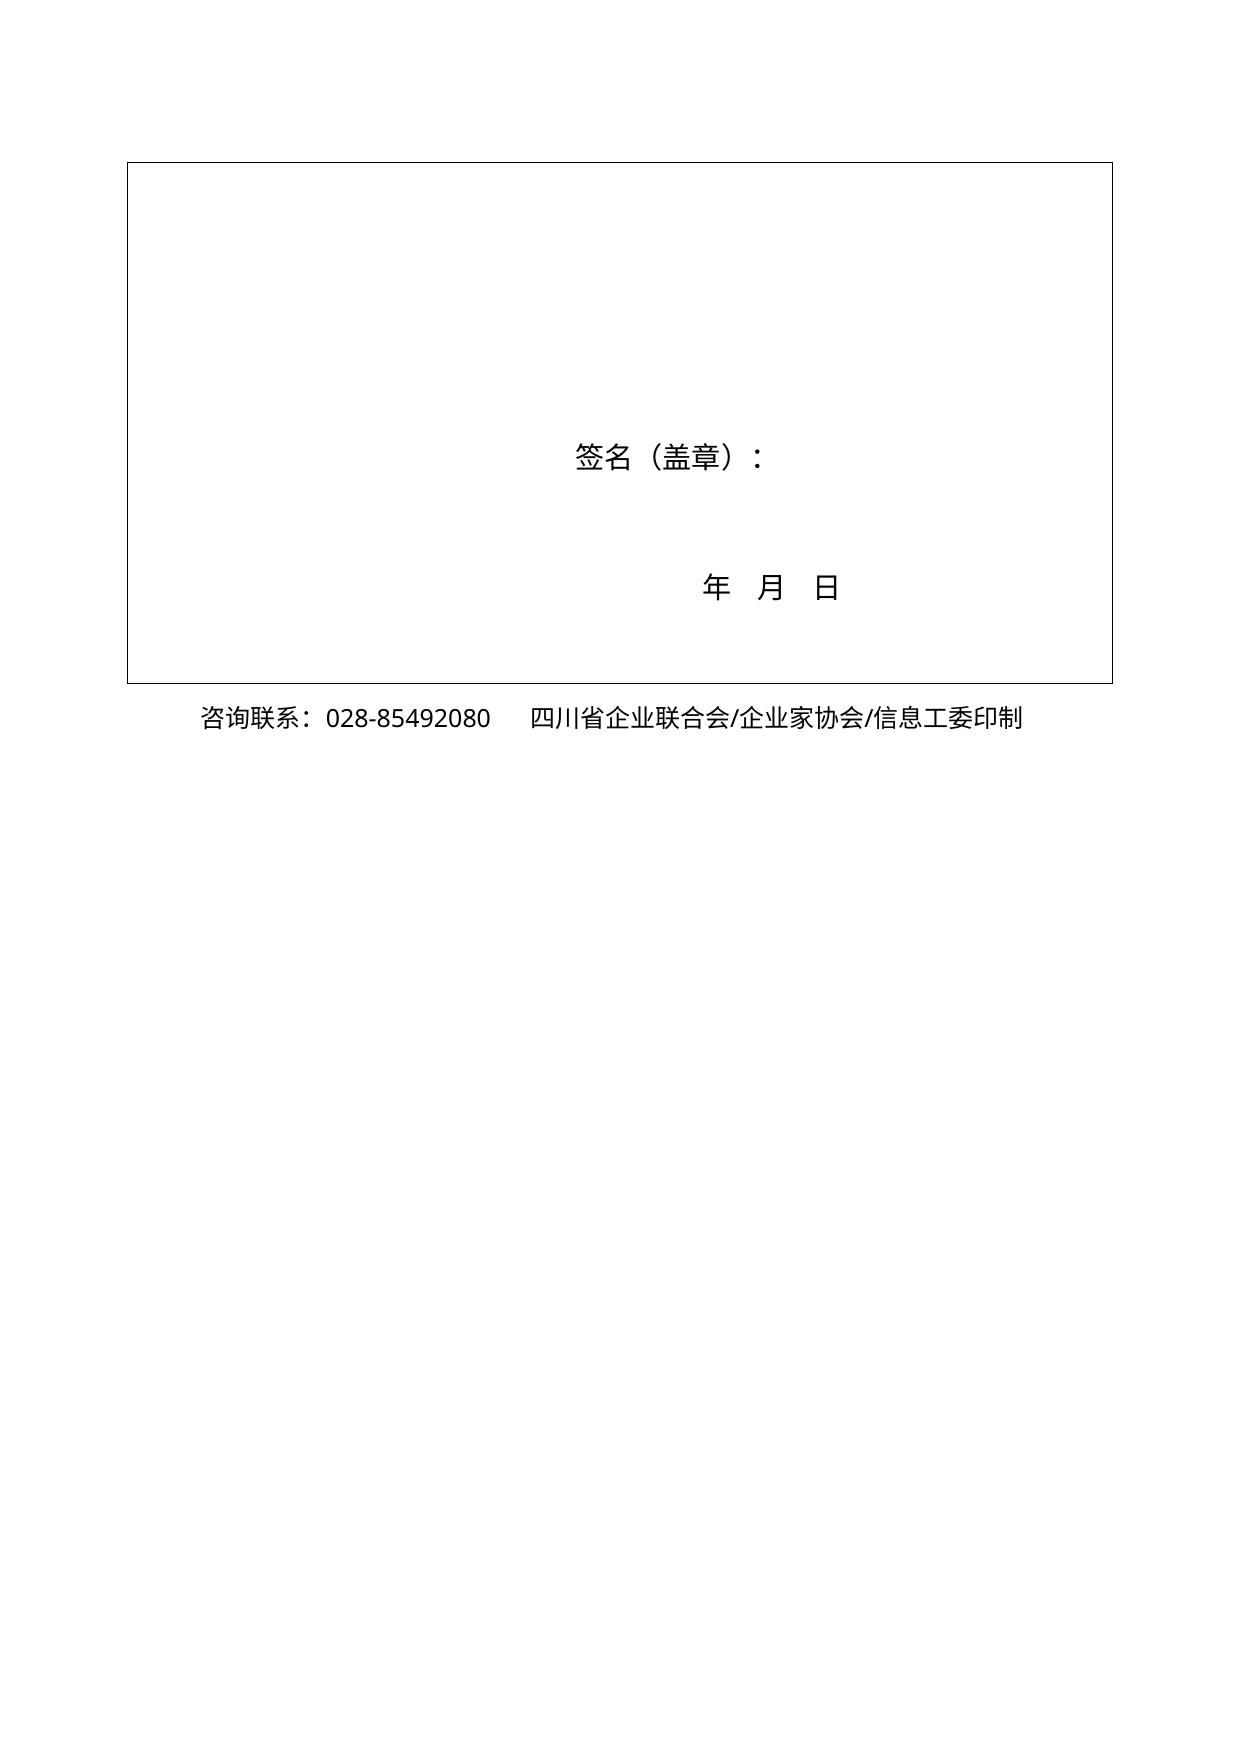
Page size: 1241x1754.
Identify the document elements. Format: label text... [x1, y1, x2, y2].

table_cell 签名（盖章）： 年 月 日 [128, 163, 1112, 683]
text 咨询联系：028-85492080 四川省企业联合会/企业家协会/信息工委印制 [187, 684, 1053, 749]
